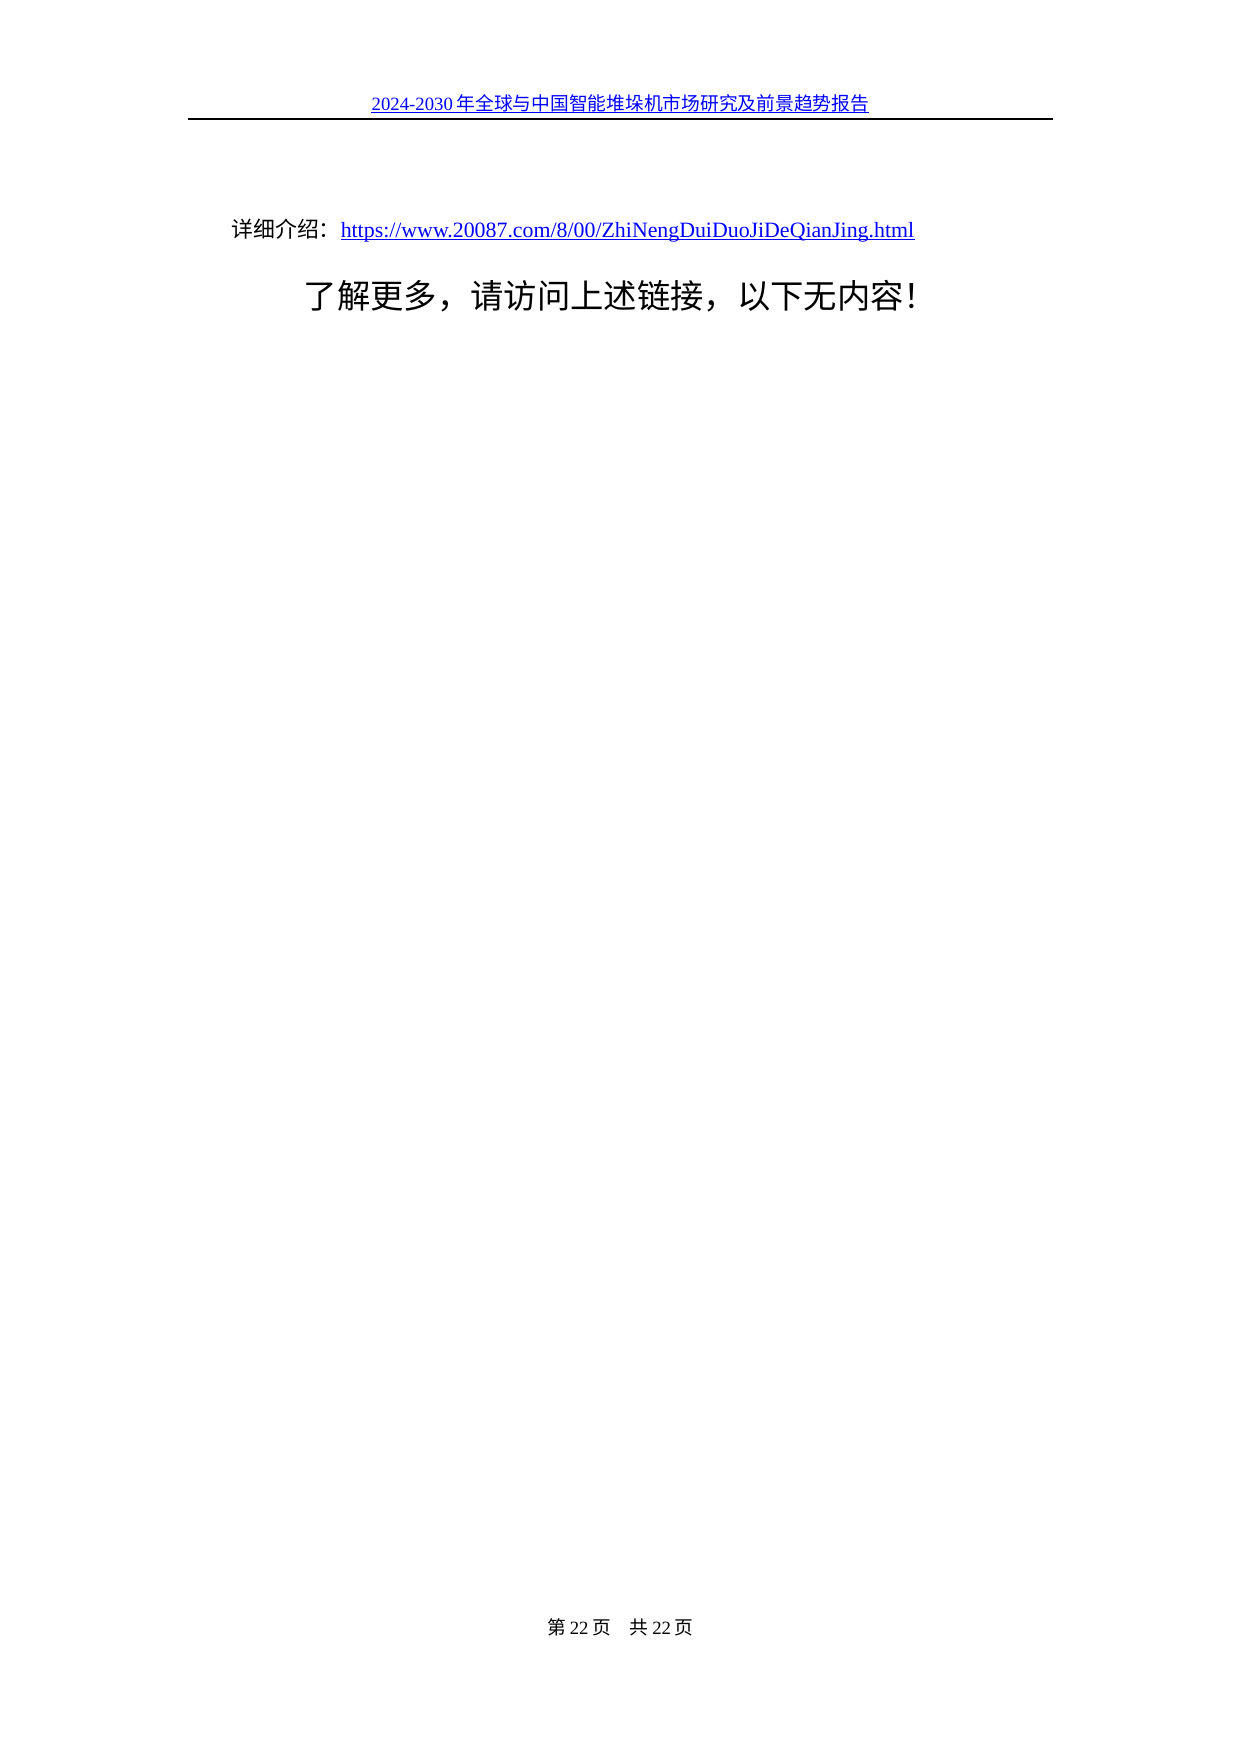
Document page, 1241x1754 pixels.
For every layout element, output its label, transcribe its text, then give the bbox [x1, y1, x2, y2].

text 详细介绍：https://www.20087.com/8/00/ZhiNengDuiDuoJiDeQianJing.html [187, 212, 1053, 244]
title 了解更多，请访问上述链接，以下无内容！ [187, 262, 1053, 327]
